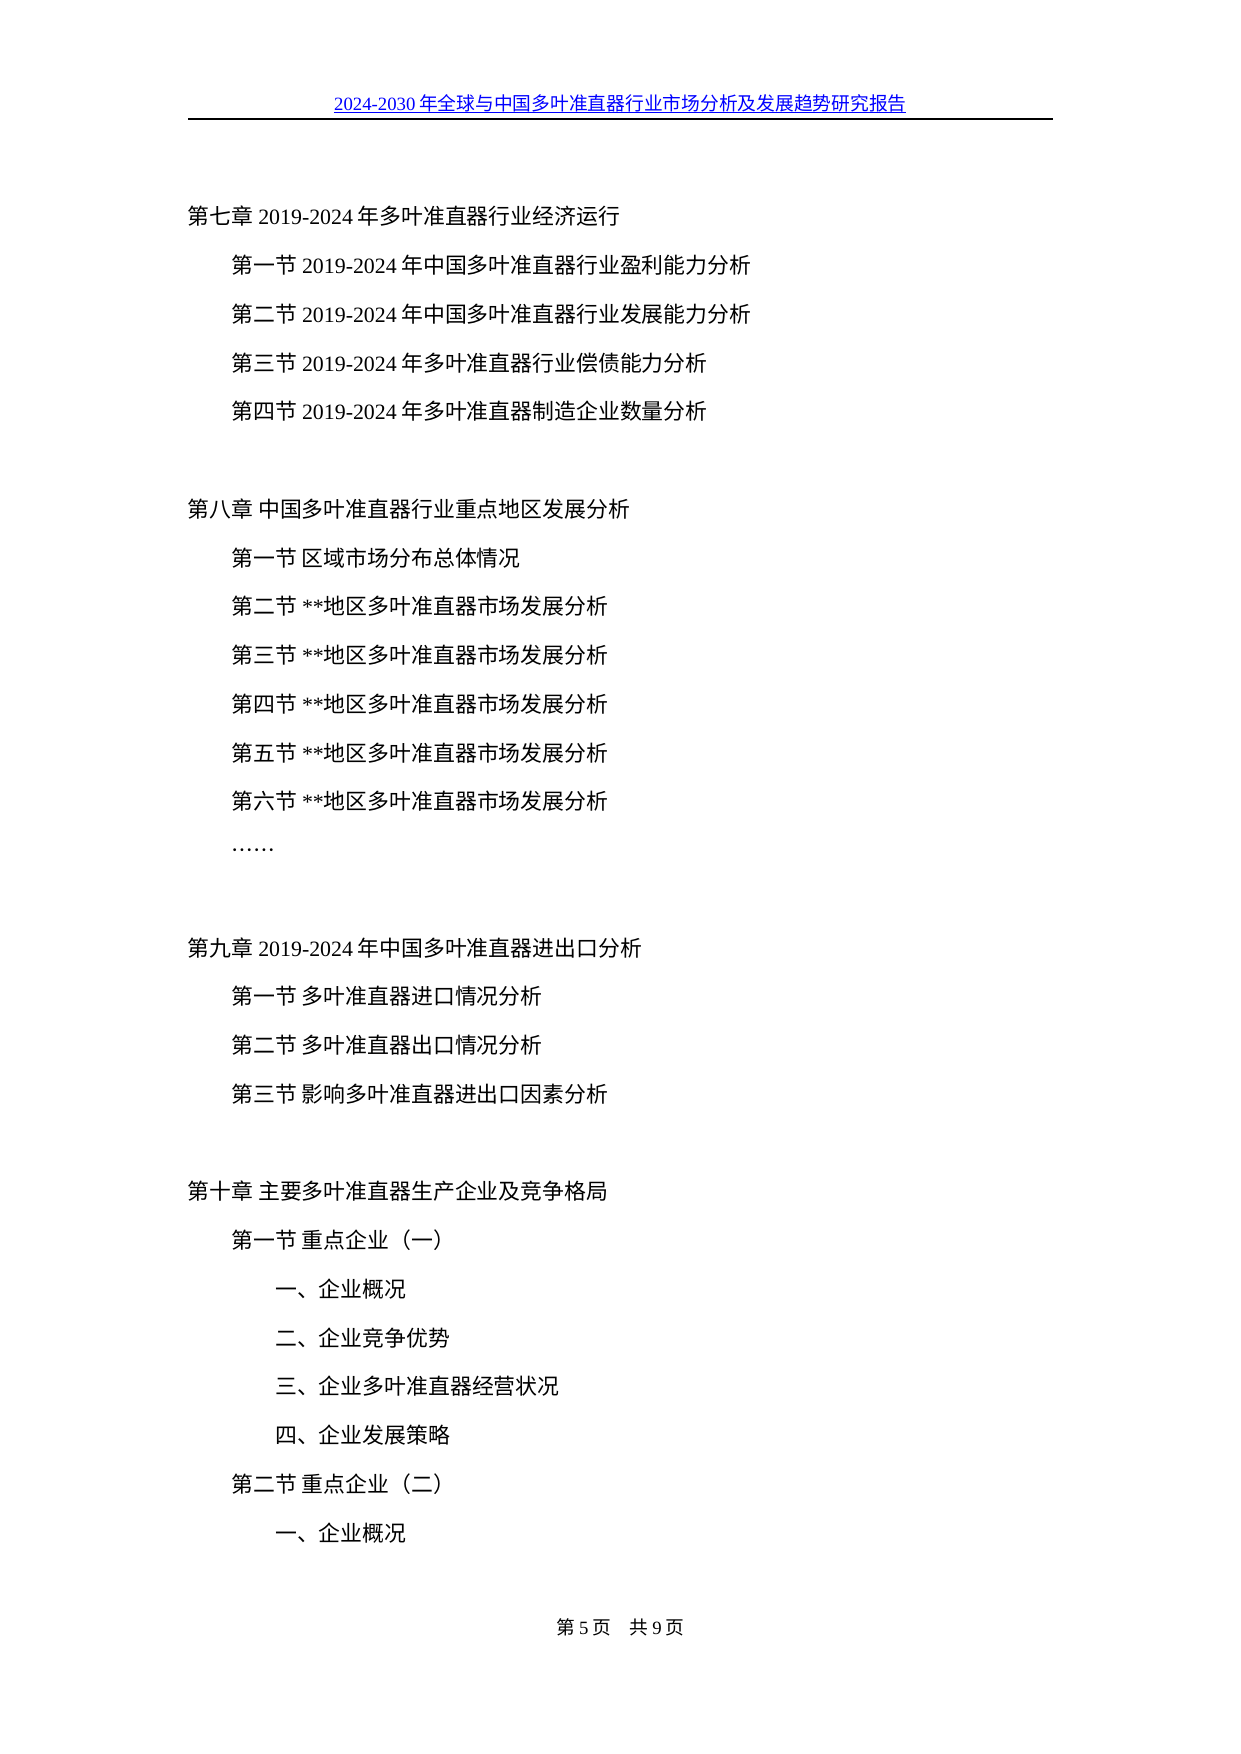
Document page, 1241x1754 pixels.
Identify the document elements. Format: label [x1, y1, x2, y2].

text [187, 150, 1053, 1548]
